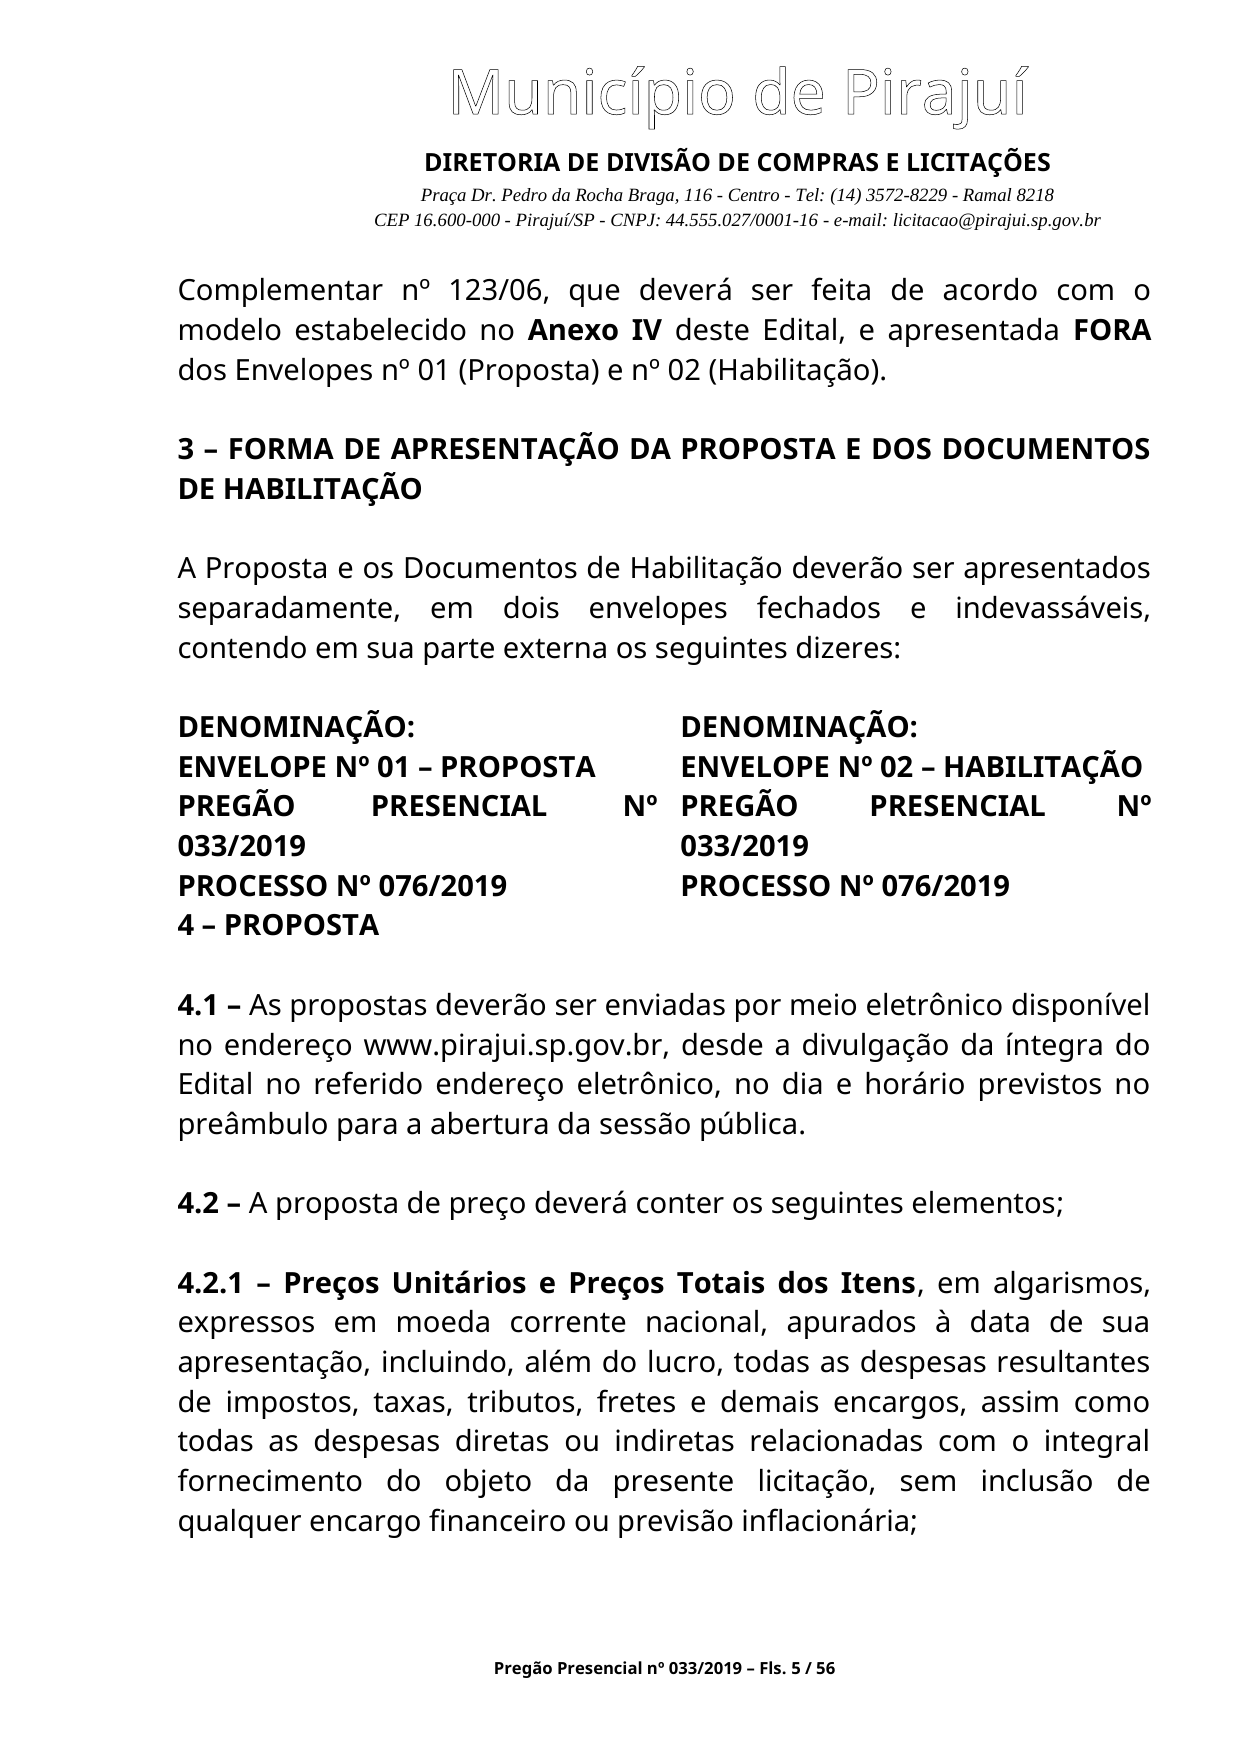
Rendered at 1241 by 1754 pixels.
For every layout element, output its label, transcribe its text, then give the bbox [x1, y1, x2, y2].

text 3 – FORMA DE APRESENTAÇÃO DA PROPOSTA E DOS DOCUMENTOS DE HABILITAÇÃO [177, 428, 1152, 508]
text 4 – PROPOSTA [177, 905, 1152, 944]
text 4.2.1 – Preços Unitários e Preços Totais dos Itens, em algarismos, expressos em moeda corrente nacional, apurados à data de sua apresentação, incluindo, além do lucro, todas as despesas resultantes de impostos, taxas, tributos, fretes e demais encargos, assim como todas as despesas diretas ou indiretas relacionadas com o integral fornecimento do objeto da presente licitação, sem inclusão de qualquer encargo financeiro ou previsão inflacionária; [177, 1262, 1152, 1540]
table_header DENOMINAÇÃO: ENVELOPE Nº 02 – HABILITAÇÃO PREGÃO PRESENCIAL Nº 033/2019 PROCESSO Nº 076/2019 [669, 706, 1163, 905]
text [177, 270, 1152, 389]
text 4.1 – As propostas deverão ser enviadas por meio eletrônico disponível no endereço www.pirajui.sp.gov.br, desde a divulgação da íntegra do Edital no referido endereço eletrônico, no dia e horário previstos no preâmbulo para a abertura da sessão pública. [177, 984, 1152, 1143]
table_header DENOMINAÇÃO: ENVELOPE Nº 01 – PROPOSTA PREGÃO PRESENCIAL Nº 033/2019 PROCESSO Nº 076/2019 [166, 706, 669, 905]
text 4.2 – A proposta de preço deverá conter os seguintes elementos; [177, 1182, 1152, 1222]
text A Proposta e os Documentos de Habilitação deverão ser apresentados separadamente, em dois envelopes fechados e indevassáveis, contendo em sua parte externa os seguintes dizeres: [177, 547, 1152, 667]
